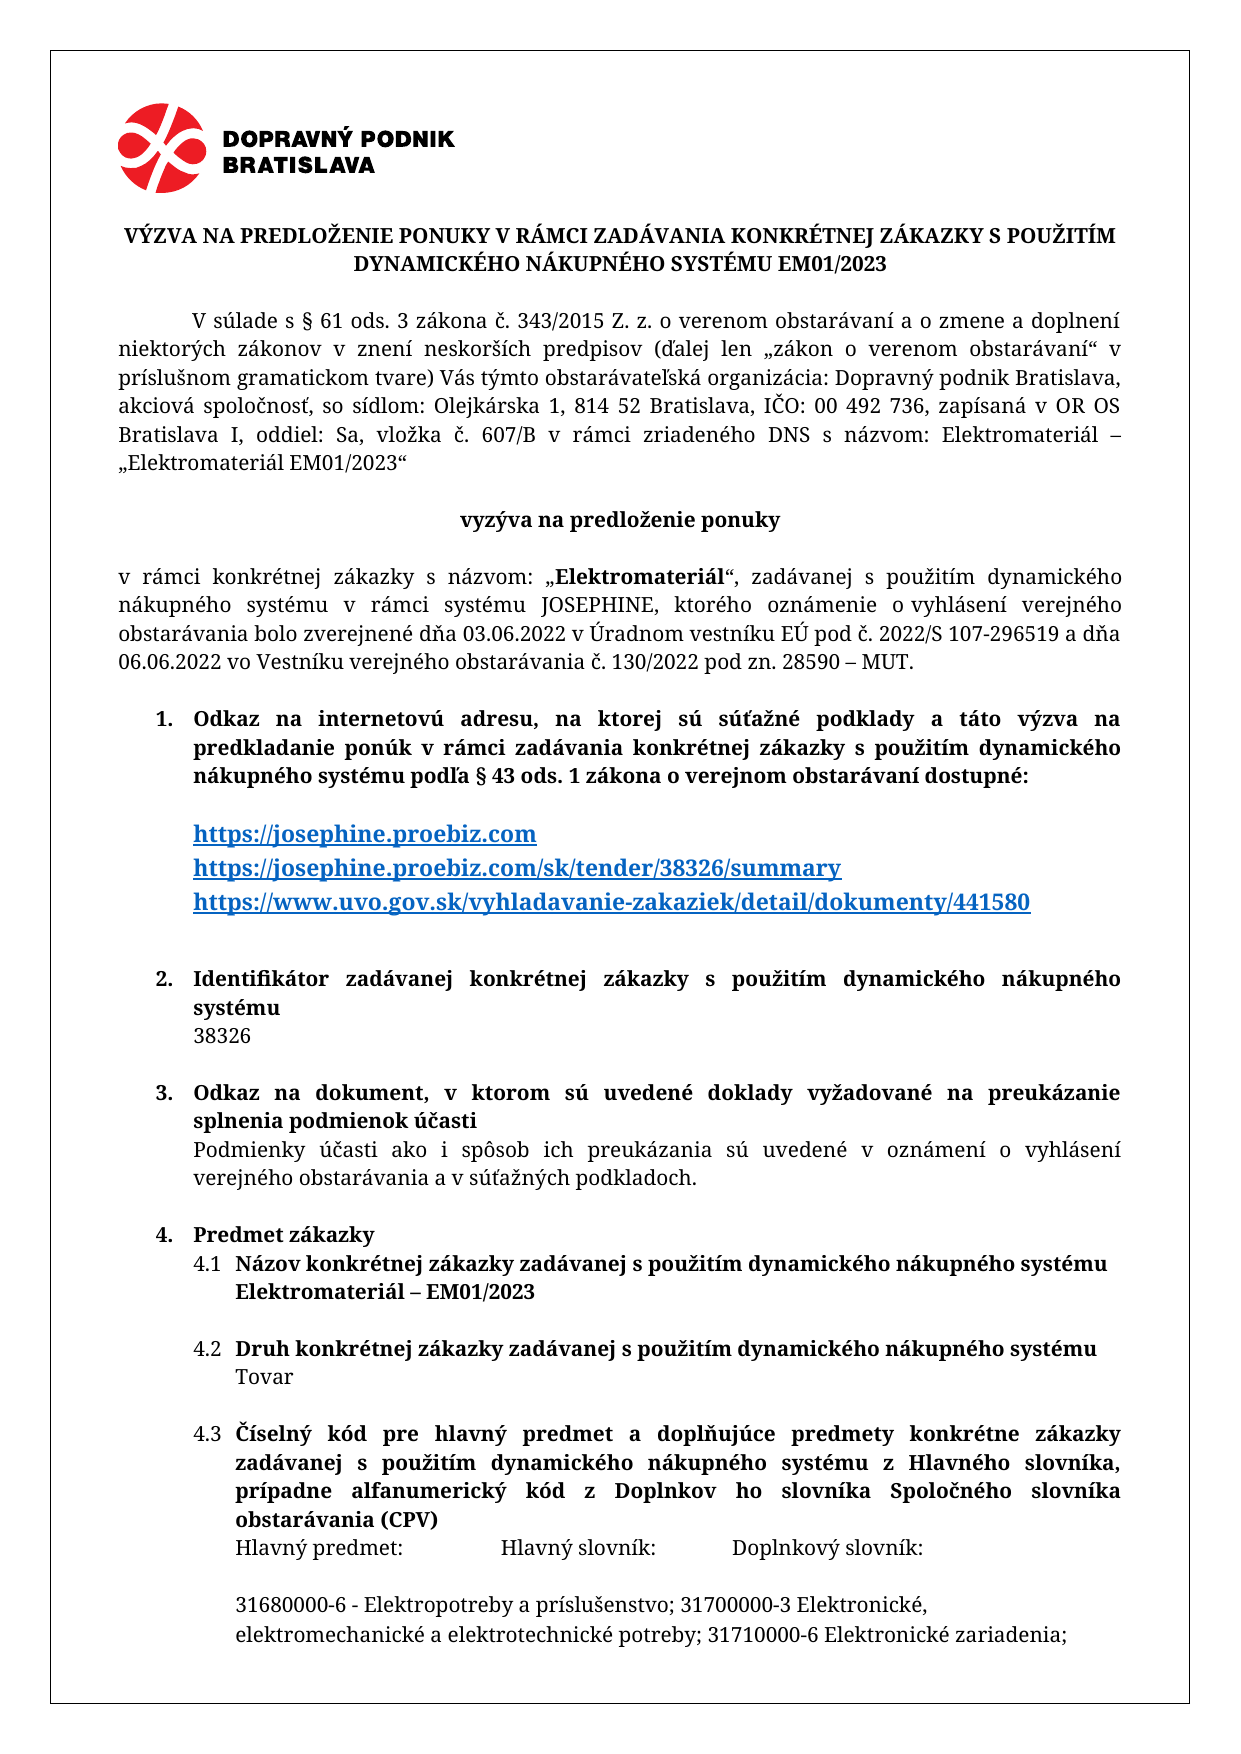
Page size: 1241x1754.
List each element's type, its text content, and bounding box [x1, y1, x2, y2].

list Predmet zákazky [156, 1220, 1122, 1249]
list Elektromateriál – EM01/2023 [235, 1277, 1122, 1306]
text vyzýva na predloženie ponuky [118, 505, 1122, 534]
list Identifikátor zadávanej konkrétnej zákazky s použitím dynamického nákupného systému [156, 964, 1122, 1021]
list 38326 [193, 1021, 1122, 1050]
list Číselný kód pre hlavný predmet a doplňujúce predmety konkrétne zákazky zadávanej s použitím dynamického nákupného systému z Hlavného slovníka, prípadne alfanumerický kód z Doplnkov ho slovníka Spoločného slovníka obstarávania (CPV) [193, 1419, 1122, 1533]
list Názov konkrétnej zákazky zadávanej s použitím dynamického nákupného systému [193, 1249, 1122, 1277]
list Odkaz na dokument, v ktorom sú uvedené doklady vyžadované na preukázanie splnenia podmienok účasti [156, 1078, 1122, 1135]
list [235, 1590, 1122, 1649]
list Odkaz na internetovú adresu, na ktorej sú súťažné podklady a táto výzva na predkladanie ponúk v rámci zadávania konkrétnej zákazky s použitím dynamického nákupného systému podľa § 43 ods. 1 zákona o verejnom obstarávaní dostupné: [156, 704, 1122, 789]
list Druh konkrétnej zákazky zadávanej s použitím dynamického nákupného systému [193, 1334, 1122, 1362]
list Podmienky účasti ako i spôsob ich preukázania sú uvedené v oznámení o vyhlásení verejného obstarávania a v súťažných podkladoch. [193, 1135, 1122, 1192]
list https://josephine.proebiz.com/sk/tender/38326/summary [193, 852, 1122, 883]
list Hlavný predmet: Hlavný slovník: Doplnkový slovník: [235, 1533, 1122, 1562]
list https://www.uvo.gov.sk/vyhladavanie-zakaziek/detail/dokumenty/441580 [193, 886, 1122, 917]
text V súlade s § 61 ods. 3 zákona č. 343/2015 Z. z. o verenom obstarávaní a o zmene a doplnení niektorých zákonov v znení neskorších predpisov (ďalej len „zákon o verenom obstarávaní“ v príslušnom gramatickom tvare) Vás týmto obstarávateľská organizácia: Dopravný podnik Bratislava, akciová spoločnosť, so sídlom: Olejkárska 1, 814 52 Bratislava, IČO: 00 492 736, zapísaná v OR OS Bratislava I, oddiel: Sa, vložka č. 607/B v rámci zriadeného DNS s názvom: Elektromateriál – „Elektromateriál EM01/2023“ [118, 306, 1122, 477]
text v rámci konkrétnej zákazky s názvom: „Elektromateriál“, zadávanej s použitím dynamického nákupného systému v rámci systému JOSEPHINE, ktorého oznámenie o vyhlásení verejného obstarávania bolo zverejnené dňa 03.06.2022 v Úradnom vestníku EÚ pod č. 2022/S 107-296519 a dňa 06.06.2022 vo Vestníku verejného obstarávania č. 130/2022 pod zn. 28590 – MUT. [118, 562, 1122, 676]
list https://josephine.proebiz.com [193, 818, 1122, 849]
text VÝZVA NA PREDLOŽENIE PONUKY V RÁMCI ZADÁVANIA KONKRÉTNEJ ZÁKAZKY S POUŽITÍM DYNAMICKÉHO NÁKUPNÉHO SYSTÉMU EM01/2023 [118, 221, 1122, 278]
list Tovar [235, 1362, 1122, 1391]
